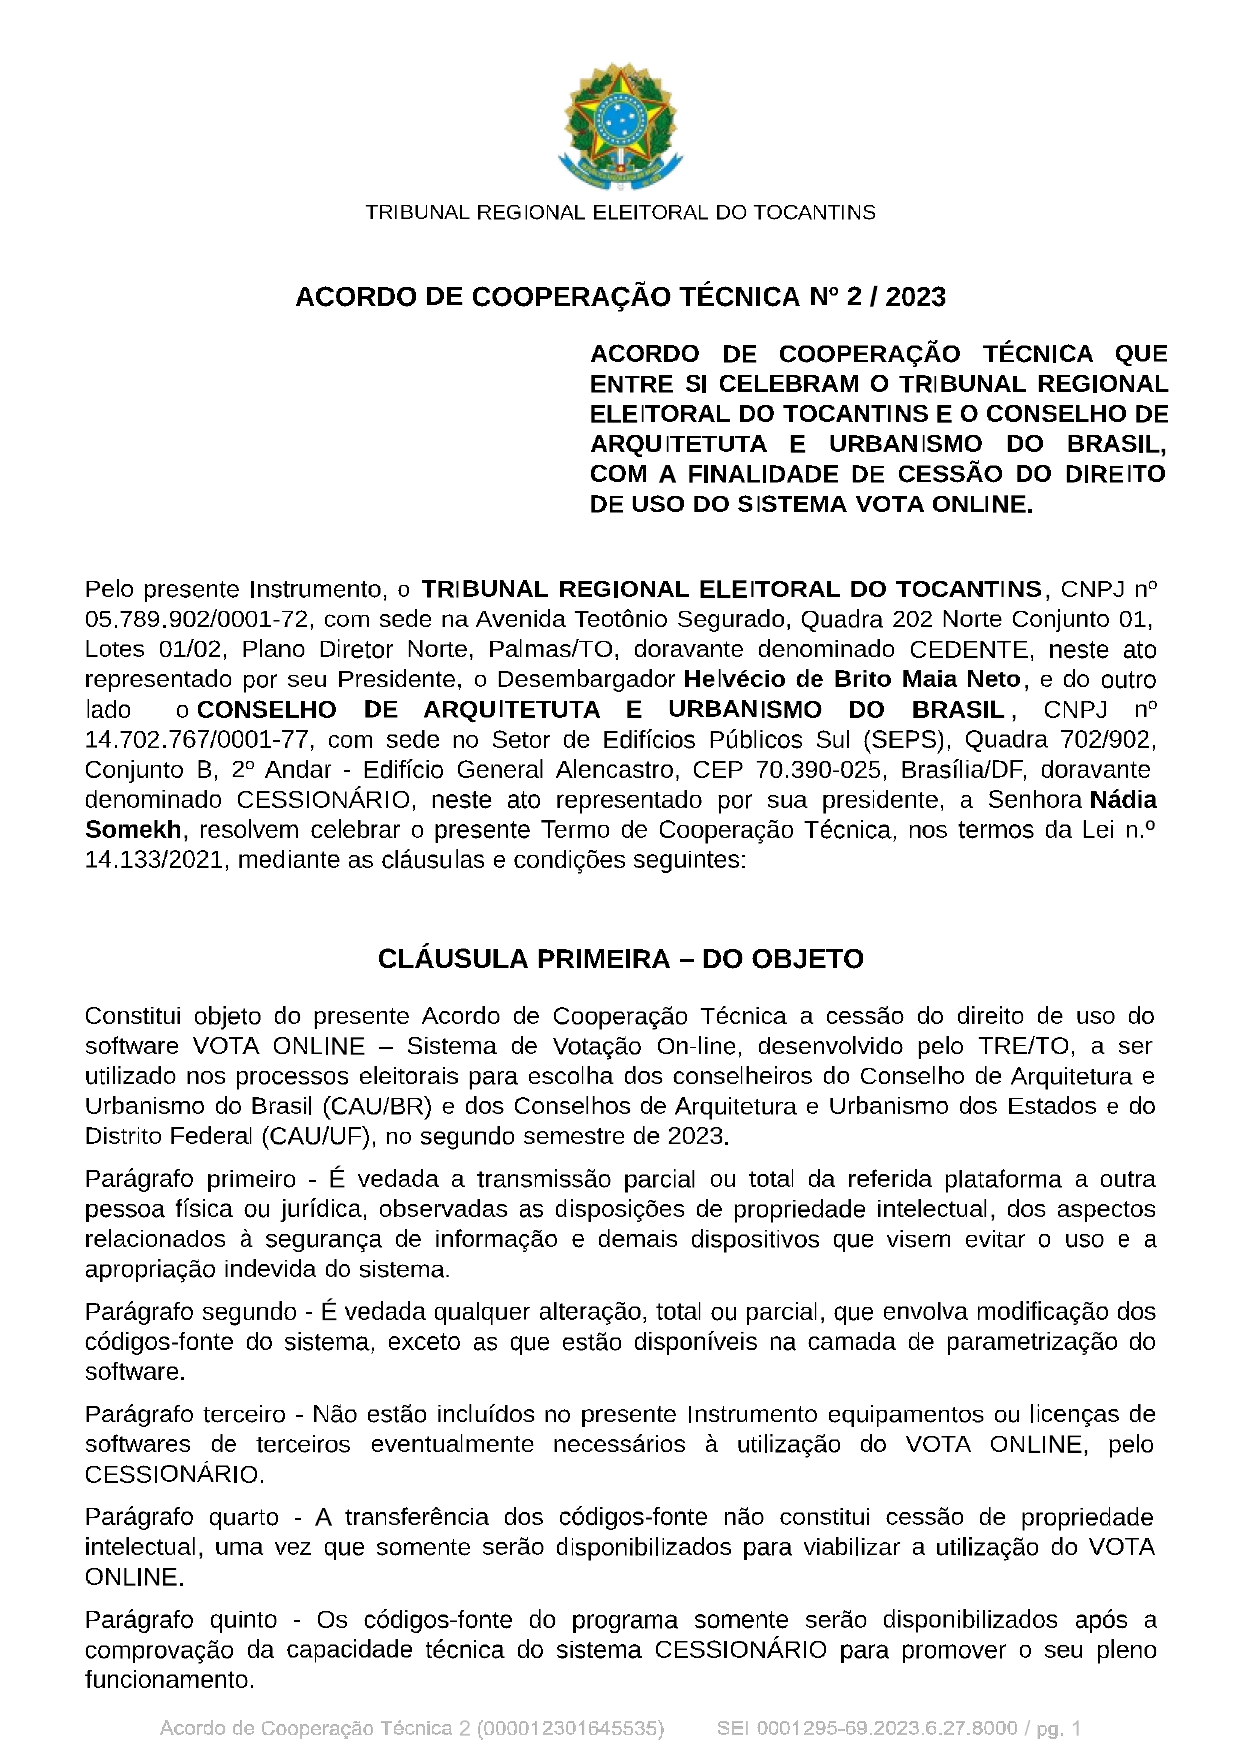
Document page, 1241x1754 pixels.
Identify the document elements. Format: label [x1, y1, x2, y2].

picture [1007, 1199, 1046, 1218]
picture [633, 949, 671, 969]
picture [695, 1406, 818, 1423]
picture [529, 1609, 556, 1629]
picture [289, 850, 340, 869]
picture [1061, 580, 1124, 598]
picture [280, 1198, 367, 1223]
picture [909, 824, 948, 839]
picture [519, 1204, 544, 1218]
picture [779, 340, 961, 368]
picture [691, 1229, 819, 1253]
picture [1107, 1101, 1119, 1115]
picture [804, 819, 897, 842]
picture [963, 1609, 980, 1629]
picture [604, 729, 696, 749]
picture [588, 1720, 664, 1740]
picture [791, 760, 887, 782]
picture [830, 1096, 949, 1115]
picture [587, 1066, 614, 1085]
picture [1038, 375, 1090, 393]
picture [492, 730, 551, 749]
picture [475, 1404, 535, 1423]
picture [1044, 1644, 1083, 1659]
picture [1091, 789, 1158, 809]
picture [823, 790, 944, 814]
picture [703, 948, 743, 969]
picture [274, 1006, 301, 1025]
picture [545, 1409, 571, 1423]
picture [175, 1198, 234, 1218]
picture [908, 1332, 934, 1351]
picture [211, 1434, 237, 1453]
picture [325, 1259, 351, 1278]
picture [252, 1097, 307, 1115]
picture [898, 460, 1003, 483]
picture [770, 1434, 840, 1458]
picture [376, 1539, 471, 1556]
picture [988, 790, 1083, 809]
picture [710, 1173, 736, 1188]
picture [86, 1067, 110, 1085]
picture [388, 1333, 461, 1351]
picture [407, 1037, 498, 1055]
picture [979, 1507, 1006, 1526]
picture [960, 794, 974, 809]
picture [240, 1229, 253, 1248]
picture [864, 730, 951, 754]
picture [232, 1720, 254, 1736]
picture [947, 1332, 1118, 1356]
picture [348, 854, 373, 869]
picture [805, 1610, 867, 1629]
picture [983, 340, 1050, 363]
picture [763, 286, 801, 307]
picture [828, 1405, 984, 1428]
picture [465, 1096, 504, 1115]
picture [232, 760, 254, 778]
picture [886, 286, 946, 307]
picture [423, 700, 496, 723]
picture [320, 639, 340, 658]
picture [886, 1230, 951, 1248]
picture [553, 1006, 688, 1030]
picture [572, 1234, 584, 1248]
picture [314, 1404, 357, 1423]
picture [421, 1006, 500, 1025]
picture [1066, 465, 1083, 483]
picture [364, 1609, 513, 1634]
picture [86, 760, 184, 784]
picture [86, 1168, 194, 1193]
picture [796, 669, 824, 688]
picture [968, 670, 1021, 688]
picture [1118, 1234, 1130, 1248]
picture [871, 375, 889, 393]
picture [878, 1199, 987, 1218]
picture [85, 820, 181, 839]
picture [557, 790, 702, 814]
picture [803, 1537, 852, 1556]
picture [559, 1506, 708, 1531]
picture [225, 1259, 317, 1278]
picture [666, 435, 768, 453]
picture [705, 1037, 742, 1058]
picture [808, 1169, 836, 1188]
picture [939, 1066, 964, 1085]
picture [121, 850, 229, 872]
picture [86, 1506, 194, 1531]
picture [86, 1404, 194, 1428]
picture [198, 760, 218, 782]
picture [86, 579, 134, 598]
picture [711, 465, 761, 483]
picture [473, 1336, 498, 1351]
picture [87, 699, 131, 719]
picture [517, 1639, 544, 1659]
picture [1136, 580, 1158, 598]
picture [1061, 730, 1155, 752]
picture [655, 1640, 722, 1659]
picture [730, 1636, 801, 1659]
picture [505, 1507, 544, 1526]
picture [834, 1306, 874, 1326]
picture [85, 1036, 179, 1055]
picture [975, 1066, 1002, 1085]
picture [883, 1609, 955, 1633]
picture [295, 286, 417, 307]
picture [526, 639, 619, 661]
picture [560, 580, 611, 598]
picture [240, 1465, 258, 1484]
picture [902, 1644, 1007, 1664]
picture [176, 704, 189, 719]
picture [749, 1169, 793, 1188]
picture [528, 1066, 584, 1085]
picture [1128, 465, 1166, 483]
picture [757, 1720, 799, 1736]
picture [886, 1507, 964, 1526]
picture [625, 1169, 695, 1193]
picture [740, 405, 775, 423]
picture [896, 580, 1004, 598]
picture [317, 1610, 348, 1629]
picture [932, 495, 988, 513]
picture [807, 1101, 819, 1115]
picture [422, 580, 459, 598]
picture [541, 820, 610, 839]
picture [359, 1066, 458, 1085]
picture [751, 580, 841, 598]
picture [641, 405, 731, 423]
picture [903, 670, 958, 688]
picture [555, 1199, 567, 1218]
picture [1041, 760, 1151, 779]
picture [265, 760, 332, 779]
picture [833, 1234, 874, 1253]
picture [86, 669, 232, 693]
picture [571, 1199, 685, 1223]
picture [1017, 465, 1052, 483]
picture [513, 1006, 540, 1025]
picture [1057, 1201, 1156, 1223]
picture [1010, 1067, 1133, 1090]
picture [1144, 1614, 1158, 1629]
picture [941, 375, 1027, 393]
picture [711, 1306, 737, 1321]
picture [284, 1332, 375, 1354]
picture [563, 730, 590, 749]
picture [912, 1542, 925, 1556]
picture [507, 791, 541, 809]
picture [442, 614, 469, 628]
picture [398, 584, 410, 598]
picture [542, 1720, 585, 1736]
picture [85, 1434, 191, 1453]
picture [1066, 1234, 1104, 1248]
picture [960, 405, 978, 423]
picture [273, 1037, 323, 1055]
picture [662, 1537, 732, 1556]
picture [937, 1538, 961, 1556]
picture [85, 610, 112, 628]
picture [257, 581, 387, 601]
picture [247, 1639, 275, 1659]
picture [1083, 820, 1114, 839]
picture [562, 1332, 622, 1351]
picture [85, 1331, 234, 1356]
picture [756, 760, 783, 779]
picture [1007, 435, 1043, 453]
picture [590, 435, 662, 458]
picture [634, 1331, 758, 1356]
picture [945, 1169, 1063, 1193]
picture [261, 1720, 374, 1740]
picture [685, 375, 700, 393]
picture [620, 580, 690, 598]
picture [1008, 580, 1042, 598]
picture [171, 1126, 252, 1145]
picture [457, 759, 543, 779]
picture [86, 1007, 181, 1025]
picture [847, 286, 862, 306]
picture [365, 700, 398, 718]
picture [746, 1066, 813, 1085]
picture [556, 1537, 568, 1556]
picture [1120, 610, 1152, 631]
picture [525, 204, 586, 220]
picture [591, 375, 674, 393]
picture [694, 495, 729, 513]
picture [1050, 641, 1109, 659]
picture [965, 730, 1049, 753]
picture [453, 734, 479, 749]
picture [994, 1409, 1020, 1423]
picture [86, 640, 145, 658]
picture [591, 495, 624, 513]
picture [197, 700, 337, 719]
picture [209, 1509, 279, 1531]
picture [378, 943, 529, 969]
picture [913, 700, 982, 719]
picture [1144, 1234, 1158, 1248]
picture [1091, 465, 1124, 483]
picture [582, 1406, 677, 1428]
picture [783, 405, 891, 423]
picture [1075, 1609, 1128, 1634]
picture [883, 1302, 969, 1321]
picture [365, 205, 397, 220]
picture [86, 1609, 194, 1634]
picture [771, 1336, 797, 1351]
picture [86, 730, 112, 748]
picture [367, 1404, 427, 1423]
picture [738, 1435, 762, 1453]
picture [1129, 1096, 1156, 1115]
picture [203, 1405, 286, 1423]
picture [380, 1720, 453, 1736]
picture [977, 1301, 1109, 1326]
picture [573, 1614, 679, 1634]
picture [472, 281, 671, 312]
picture [359, 1260, 449, 1278]
picture [463, 580, 549, 598]
picture [922, 435, 983, 453]
picture [734, 1199, 866, 1223]
picture [809, 1640, 827, 1659]
picture [85, 1640, 234, 1664]
picture [816, 730, 844, 749]
picture [538, 949, 575, 969]
picture [1051, 1537, 1078, 1556]
picture [466, 1436, 534, 1453]
picture [965, 1230, 1026, 1248]
picture [657, 1036, 701, 1055]
picture [1099, 375, 1169, 393]
picture [475, 609, 567, 628]
picture [1091, 1041, 1105, 1055]
picture [986, 405, 1127, 423]
picture [1038, 1234, 1051, 1248]
picture [379, 1199, 508, 1218]
picture [696, 1199, 723, 1218]
picture [700, 1006, 788, 1025]
picture [1142, 1071, 1155, 1085]
picture [436, 1229, 558, 1253]
picture [808, 1332, 897, 1351]
picture [510, 1336, 550, 1356]
picture [169, 730, 314, 752]
picture [500, 700, 601, 719]
picture [803, 1720, 1018, 1736]
picture [85, 790, 222, 809]
picture [192, 1037, 260, 1055]
picture [1101, 671, 1157, 689]
picture [382, 849, 452, 869]
picture [386, 730, 440, 749]
picture [236, 1071, 349, 1090]
picture [208, 1170, 296, 1193]
picture [523, 1128, 625, 1145]
picture [555, 759, 679, 782]
picture [594, 204, 709, 220]
picture [1012, 609, 1110, 633]
picture [624, 1066, 663, 1085]
picture [120, 730, 160, 749]
picture [590, 465, 647, 483]
picture [801, 609, 884, 633]
picture [411, 824, 424, 839]
picture [693, 760, 743, 779]
picture [1044, 700, 1107, 719]
picture [243, 674, 278, 693]
picture [118, 1066, 176, 1085]
picture [85, 1259, 216, 1283]
picture [1009, 1096, 1097, 1115]
picture [767, 794, 808, 809]
picture [1019, 1644, 1032, 1659]
picture [490, 639, 522, 658]
picture [343, 641, 394, 659]
picture [841, 1644, 890, 1664]
picture [438, 1404, 472, 1423]
picture [339, 669, 462, 691]
picture [659, 820, 794, 844]
picture [86, 1096, 205, 1115]
picture [215, 1096, 242, 1115]
picture [474, 674, 487, 688]
picture [265, 1234, 383, 1253]
picture [456, 849, 485, 869]
picture [1059, 344, 1094, 363]
picture [823, 1066, 849, 1085]
picture [1118, 1041, 1153, 1055]
picture [1136, 405, 1169, 423]
picture [432, 791, 492, 809]
picture [514, 850, 625, 874]
picture [1097, 1639, 1157, 1664]
picture [1123, 641, 1157, 659]
picture [1037, 1724, 1064, 1740]
picture [811, 286, 839, 306]
picture [159, 1720, 226, 1736]
picture [478, 204, 521, 220]
picture [159, 639, 227, 661]
picture [345, 1507, 490, 1526]
picture [364, 759, 444, 779]
picture [633, 1126, 660, 1145]
picture [1022, 1507, 1154, 1531]
picture [401, 205, 470, 220]
picture [850, 700, 885, 719]
picture [744, 1542, 793, 1561]
picture [893, 610, 933, 628]
picture [1115, 344, 1168, 367]
picture [1077, 1011, 1115, 1025]
picture [1109, 1434, 1154, 1458]
picture [719, 375, 859, 393]
picture [237, 790, 304, 809]
picture [918, 1036, 964, 1060]
picture [210, 1611, 277, 1634]
picture [120, 610, 160, 628]
picture [855, 495, 925, 513]
picture [194, 1006, 261, 1030]
picture [1037, 1404, 1120, 1428]
picture [669, 700, 757, 718]
picture [482, 1537, 544, 1556]
picture [861, 1538, 901, 1556]
picture [852, 465, 885, 483]
picture [943, 610, 1002, 628]
picture [988, 1609, 1058, 1629]
picture [634, 639, 744, 658]
picture [800, 1011, 814, 1025]
picture [574, 609, 668, 628]
picture [323, 1096, 432, 1120]
picture [848, 204, 875, 220]
picture [324, 1542, 364, 1561]
picture [679, 281, 753, 307]
picture [969, 1537, 1039, 1561]
picture [621, 820, 648, 839]
picture [469, 1071, 519, 1090]
picture [239, 850, 285, 869]
picture [917, 1006, 944, 1025]
picture [1129, 1404, 1156, 1423]
picture [830, 435, 918, 453]
picture [641, 1096, 667, 1115]
picture [243, 639, 305, 658]
picture [202, 1301, 297, 1326]
picture [851, 580, 887, 598]
picture [1117, 1301, 1156, 1321]
picture [584, 949, 624, 969]
picture [724, 1507, 764, 1526]
picture [344, 1301, 427, 1321]
picture [357, 1169, 440, 1188]
picture [694, 1611, 789, 1629]
picture [1068, 435, 1137, 453]
picture [1128, 1006, 1155, 1025]
picture [598, 1229, 678, 1248]
picture [85, 1670, 248, 1689]
picture [958, 821, 1034, 839]
picture [705, 1434, 719, 1453]
picture [910, 640, 1033, 662]
picture [371, 1434, 463, 1453]
picture [86, 1204, 166, 1223]
picture [685, 670, 715, 688]
picture [244, 1204, 270, 1218]
picture [86, 1229, 226, 1248]
picture [762, 700, 822, 719]
picture [746, 1302, 817, 1326]
picture [408, 640, 473, 661]
picture [1100, 1171, 1157, 1188]
picture [860, 1434, 887, 1453]
picture [675, 1097, 798, 1120]
picture [435, 1302, 531, 1326]
picture [553, 59, 689, 194]
picture [256, 1435, 351, 1453]
picture [724, 345, 757, 363]
picture [85, 1568, 120, 1586]
picture [85, 1362, 179, 1381]
picture [246, 1332, 273, 1351]
picture [632, 495, 685, 513]
picture [758, 639, 895, 658]
picture [592, 1096, 631, 1115]
picture [902, 759, 962, 779]
picture [896, 405, 928, 423]
picture [656, 1302, 700, 1321]
picture [1045, 820, 1073, 839]
picture [262, 1126, 376, 1150]
picture [187, 1071, 226, 1085]
picture [1136, 700, 1158, 718]
picture [905, 1435, 972, 1453]
picture [1037, 1006, 1063, 1025]
picture [959, 1096, 998, 1115]
picture [216, 1542, 264, 1556]
picture [957, 1006, 1024, 1025]
picture [86, 850, 112, 868]
picture [312, 786, 383, 809]
picture [379, 609, 432, 628]
picture [86, 1465, 152, 1484]
picture [452, 1173, 465, 1188]
picture [780, 1508, 870, 1526]
picture [287, 674, 327, 688]
picture [552, 1036, 642, 1060]
picture [86, 1301, 194, 1326]
picture [386, 1131, 412, 1145]
picture [169, 609, 314, 631]
picture [395, 1229, 422, 1248]
picture [144, 581, 240, 603]
picture [826, 1006, 904, 1025]
picture [392, 790, 415, 812]
picture [274, 1542, 312, 1556]
picture [427, 287, 463, 306]
picture [757, 495, 848, 513]
picture [633, 851, 740, 874]
picture [590, 344, 700, 363]
picture [677, 609, 791, 633]
picture [539, 1302, 647, 1326]
picture [556, 1641, 643, 1659]
picture [718, 794, 753, 814]
picture [1129, 1332, 1156, 1351]
picture [1126, 824, 1138, 838]
picture [718, 669, 786, 688]
picture [160, 1461, 232, 1483]
picture [673, 1066, 743, 1085]
picture [511, 1036, 538, 1055]
picture [477, 1720, 538, 1740]
picture [426, 1639, 505, 1659]
picture [328, 734, 373, 749]
picture [514, 1096, 589, 1115]
picture [1088, 1538, 1156, 1556]
picture [572, 1537, 653, 1561]
picture [435, 821, 531, 844]
picture [420, 1126, 515, 1150]
picture [1063, 669, 1090, 688]
picture [554, 1434, 686, 1453]
picture [835, 670, 892, 688]
picture [860, 1066, 935, 1085]
picture [668, 1127, 723, 1145]
picture [737, 495, 753, 513]
picture [498, 669, 676, 693]
picture [758, 1036, 903, 1055]
picture [966, 760, 1027, 782]
picture [770, 465, 838, 483]
picture [287, 1639, 413, 1663]
picture [752, 948, 864, 969]
picture [442, 1101, 455, 1115]
picture [710, 729, 757, 749]
picture [1075, 1173, 1088, 1188]
picture [86, 1127, 162, 1145]
picture [760, 730, 803, 749]
picture [899, 375, 937, 393]
picture [477, 1169, 611, 1188]
picture [493, 854, 506, 869]
picture [1040, 674, 1053, 688]
picture [990, 1435, 1025, 1453]
picture [324, 614, 370, 628]
picture [753, 204, 844, 220]
picture [86, 1537, 195, 1556]
picture [849, 1169, 933, 1188]
picture [978, 1036, 1075, 1058]
picture [311, 819, 401, 839]
picture [717, 1720, 748, 1736]
picture [200, 819, 299, 839]
picture [717, 204, 747, 220]
picture [314, 1008, 410, 1030]
